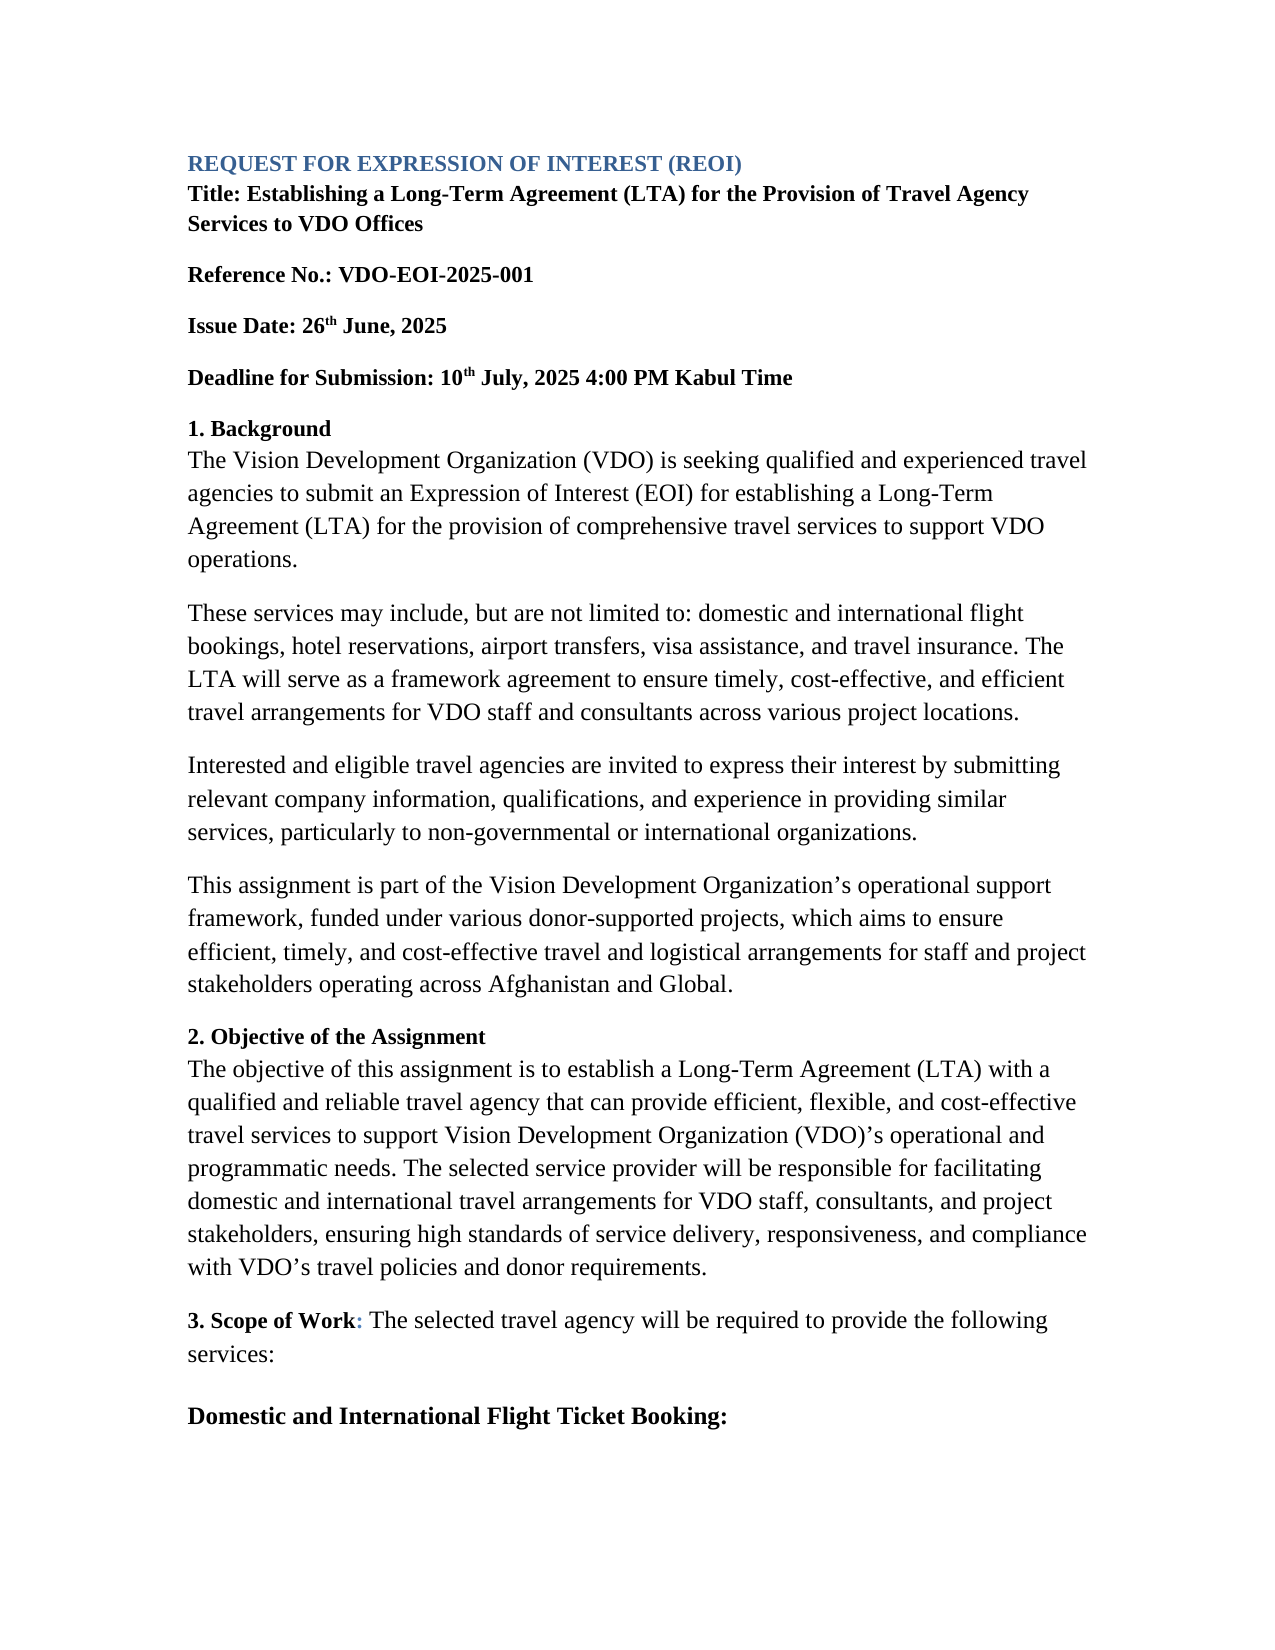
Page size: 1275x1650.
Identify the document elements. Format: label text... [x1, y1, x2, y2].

text The Vision Development Organization (VDO) is seeking qualified and experienced travel agencies to submit an Expression of Interest (EOI) for establishing a Long-Term Agreement (LTA) for the provision of comprehensive travel services to support VDO operations. [187, 445, 1087, 573]
text Issue Date: 26th June, 2025 [187, 312, 1087, 339]
subtitle 3. Scope of Work: The selected travel agency will be required to provide the following services: [187, 1306, 1087, 1367]
text Reference No.: VDO-EOI-2025-001 [187, 261, 1087, 288]
text Title: Establishing a Long-Term Agreement (LTA) for the Provision of Travel Agency Services to VDO Offices [187, 180, 1087, 237]
text This assignment is part of the Vision Development Organization’s operational support framework, funded under various donor-supported projects, which aims to ensure efficient, timely, and cost-effective travel and logistical arrangements for staff and project stakeholders operating across Afghanistan and Global. [187, 871, 1087, 998]
text These services may include, but are not limited to: domestic and international flight bookings, hotel reservations, airport transfers, visa assistance, and travel insurance. The LTA will serve as a framework agreement to ensure timely, cost-effective, and efficient travel arrangements for VDO staff and consultants across various project locations. [187, 598, 1087, 726]
subtitle 2. Objective of the Assignment [187, 1023, 1087, 1050]
text Deadline for Submission: 10th July, 2025 4:00 PM Kabul Time [187, 363, 1087, 390]
text Interested and eligible travel agencies are invited to express their interest by submitting relevant company information, qualifications, and experience in providing similar services, particularly to non-governmental or international organizations. [187, 751, 1087, 845]
text Domestic and International Flight Ticket Booking: [187, 1401, 1087, 1429]
text The objective of this assignment is to establish a Long-Term Agreement (LTA) with a qualified and reliable travel agency that can provide efficient, flexible, and cost-effective travel services to support Vision Development Organization (VDO)’s operational and programmatic needs. The selected service provider will be responsible for facilitating domestic and international travel arrangements for VDO staff, consultants, and project stakeholders, ensuring high standards of service delivery, responsiveness, and compliance with VDO’s travel policies and donor requirements. [187, 1054, 1087, 1281]
subtitle REQUEST FOR EXPRESSION OF INTEREST (REOI) [187, 150, 1087, 176]
subtitle 1. Background [187, 414, 1087, 441]
